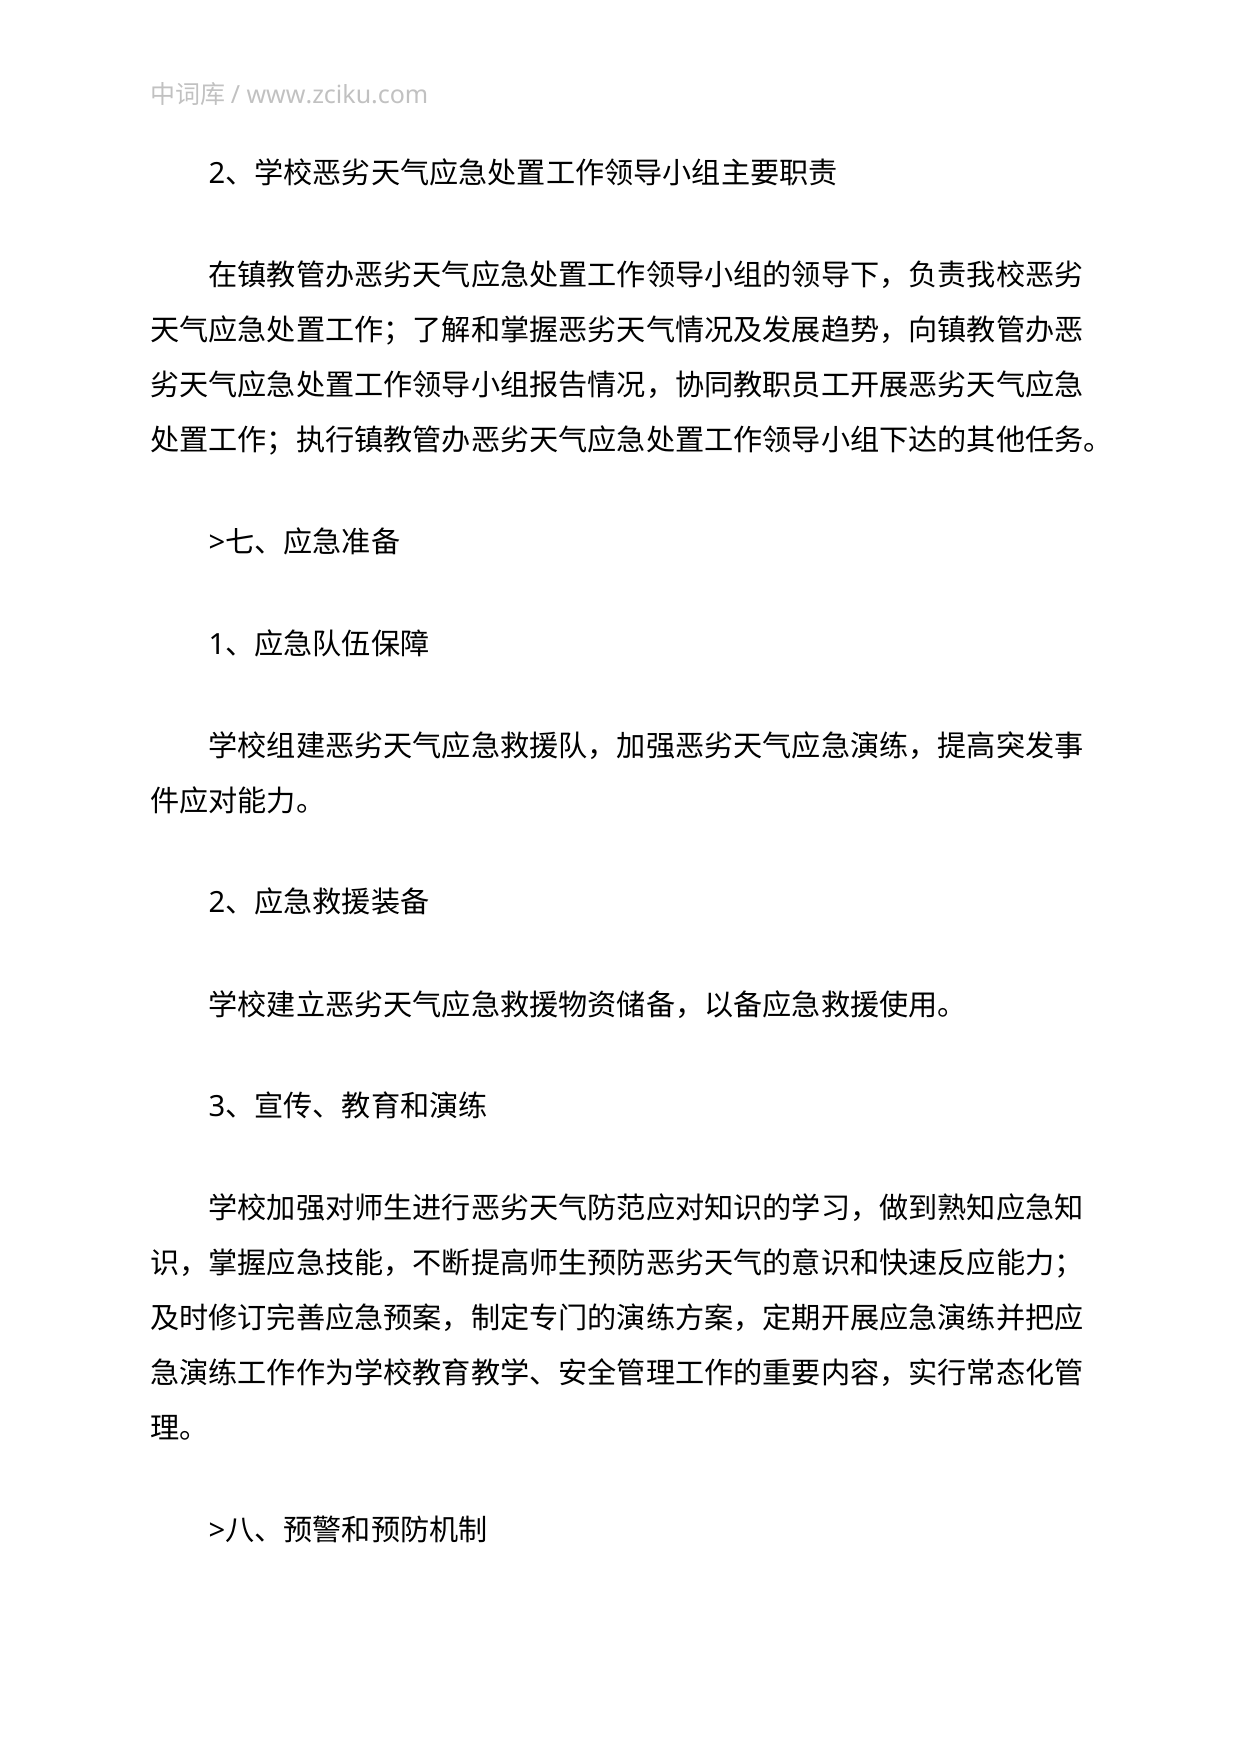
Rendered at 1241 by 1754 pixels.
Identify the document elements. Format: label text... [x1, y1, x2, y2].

text >八、预警和预防机制 [150, 1506, 1090, 1548]
text 2、应急救援装备 [150, 879, 1090, 921]
text 学校组建恶劣天气应急救援队，加强恶劣天气应急演练，提高突发事件应对能力。 [150, 722, 1090, 819]
text >七、应急准备 [150, 518, 1090, 561]
text 学校加强对师生进行恶劣天气防范应对知识的学习，做到熟知应急知识，掌握应急技能，不断提高师生预防恶劣天气的意识和快速反应能力；及时修订完善应急预案，制定专门的演练方案，定期开展应急演练并把应急演练工作作为学校教育教学、安全管理工作的重要内容，实行常态化管理。 [150, 1185, 1090, 1447]
text 在镇教管办恶劣天气应急处置工作领导小组的领导下，负责我校恶劣天气应急处置工作；了解和掌握恶劣天气情况及发展趋势，向镇教管办恶劣天气应急处置工作领导小组报告情况，协同教职员工开展恶劣天气应急处置工作；执行镇教管办恶劣天气应急处置工作领导小组下达的其他任务。 [150, 252, 1090, 459]
text 2、学校恶劣天气应急处置工作领导小组主要职责 [150, 150, 1090, 192]
text 1、应急队伍保障 [150, 620, 1090, 663]
text 学校建立恶劣天气应急救援物资储备，以备应急救援使用。 [150, 981, 1090, 1023]
text 3、宣传、教育和演练 [150, 1083, 1090, 1125]
